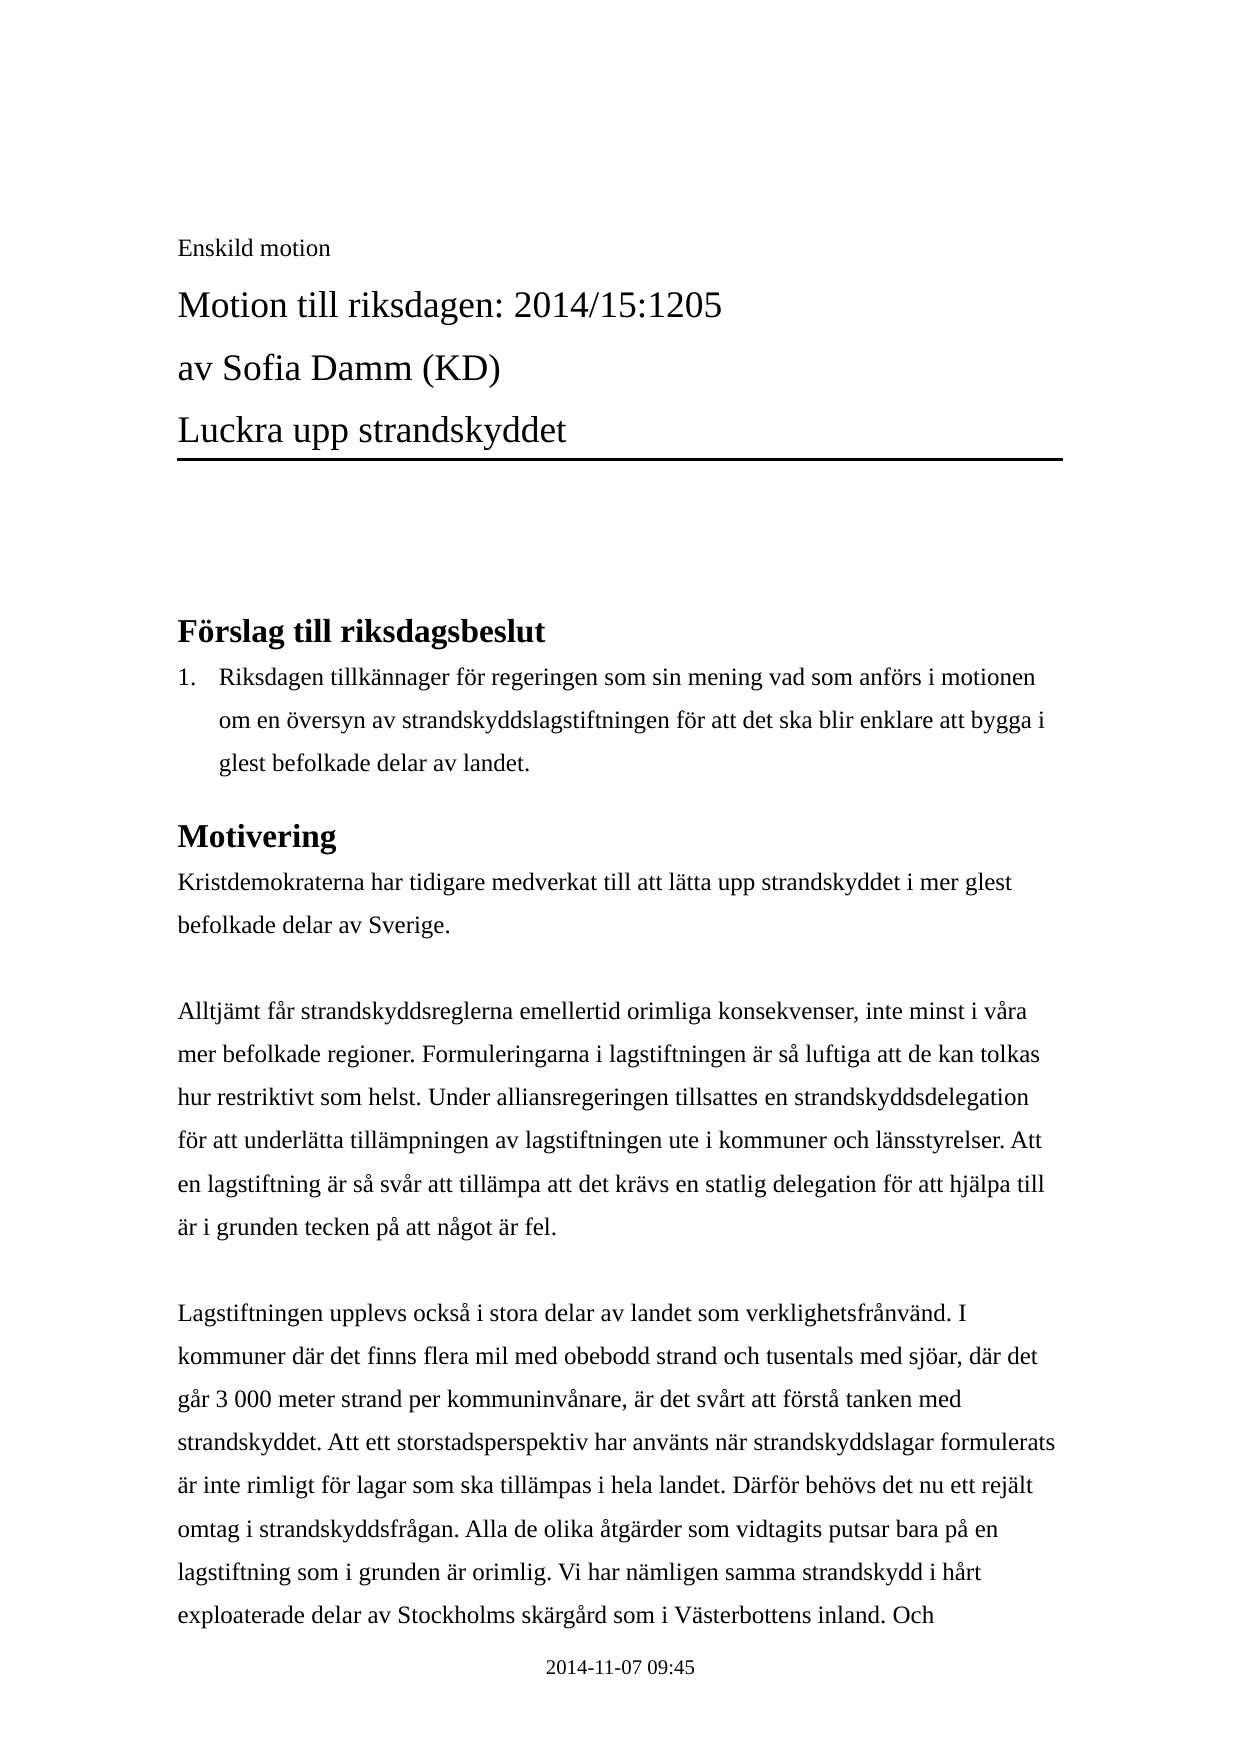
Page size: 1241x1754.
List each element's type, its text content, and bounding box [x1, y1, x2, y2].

subtitle Motivering [177, 816, 1063, 854]
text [177, 1298, 1063, 1629]
text Alltjämt får strandskyddsreglerna emellertid orimliga konsekvenser, inte minst i våra mer befolkade regioner. Formuleringarna i lagstiftningen är så luftiga att de kan tolkas hur restriktivt som helst. Under alliansregeringen tillsattes en strandskyddsdelegation för att underlätta tillämpningen av lagstiftningen ute i kommuner och länsstyrelser. Att en lagstiftning är så svår att tillämpa att det krävs en statlig delegation för att hjälpa till är i grunden tecken på att något är fel. [177, 996, 1063, 1241]
text Kristdemokraterna har tidigare medverkat till att lätta upp strandskyddet i mer glest befolkade delar av Sverige. [177, 867, 1063, 939]
